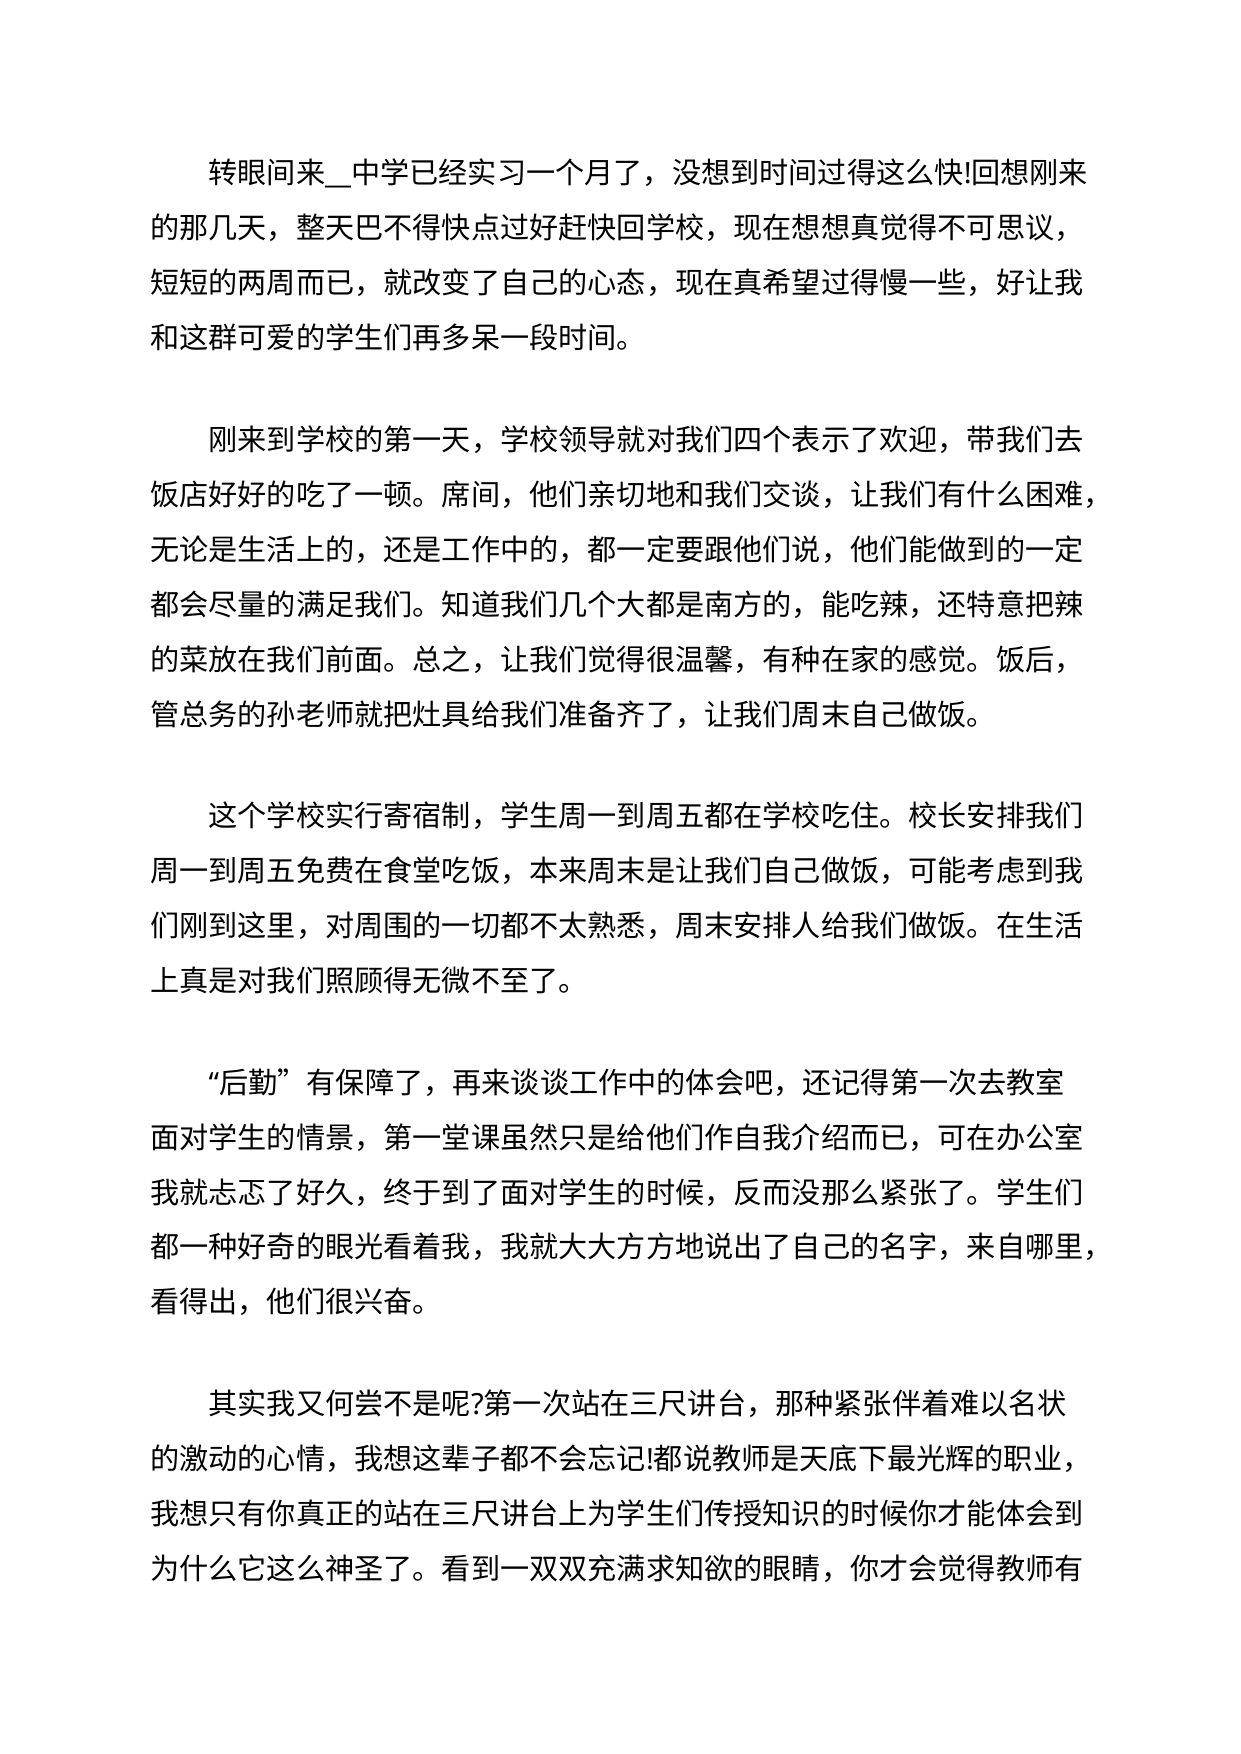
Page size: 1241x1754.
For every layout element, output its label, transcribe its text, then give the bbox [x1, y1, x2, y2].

text 转眼间来__中学已经实习一个月了，没想到时间过得这么快!回想刚来的那几天，整天巴不得快点过好赶快回学校，现在想想真觉得不可思议，短短的两周而已，就改变了自己的心态，现在真希望过得慢一些，好让我和这群可爱的学生们再多呆一段时间。 [150, 150, 1090, 357]
text 这个学校实行寄宿制，学生周一到周五都在学校吃住。校长安排我们周一到周五免费在食堂吃饭，本来周末是让我们自己做饭，可能考虑到我们刚到这里，对周围的一切都不太熟悉，周末安排人给我们做饭。在生活上真是对我们照顾得无微不至了。 [150, 793, 1090, 1000]
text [150, 1381, 1090, 1588]
text “后勤”有保障了，再来谈谈工作中的体会吧，还记得第一次去教室面对学生的情景，第一堂课虽然只是给他们作自我介绍而已，可在办公室我就忐忑了好久，终于到了面对学生的时候，反而没那么紧张了。学生们都一种好奇的眼光看着我，我就大大方方地说出了自己的名字，来自哪里，看得出，他们很兴奋。 [150, 1059, 1090, 1321]
text 刚来到学校的第一天，学校领导就对我们四个表示了欢迎，带我们去饭店好好的吃了一顿。席间，他们亲切地和我们交谈，让我们有什么困难，无论是生活上的，还是工作中的，都一定要跟他们说，他们能做到的一定都会尽量的满足我们。知道我们几个大都是南方的，能吃辣，还特意把辣的菜放在我们前面。总之，让我们觉得很温馨，有种在家的感觉。饭后，管总务的孙老师就把灶具给我们准备齐了，让我们周末自己做饭。 [150, 417, 1090, 733]
